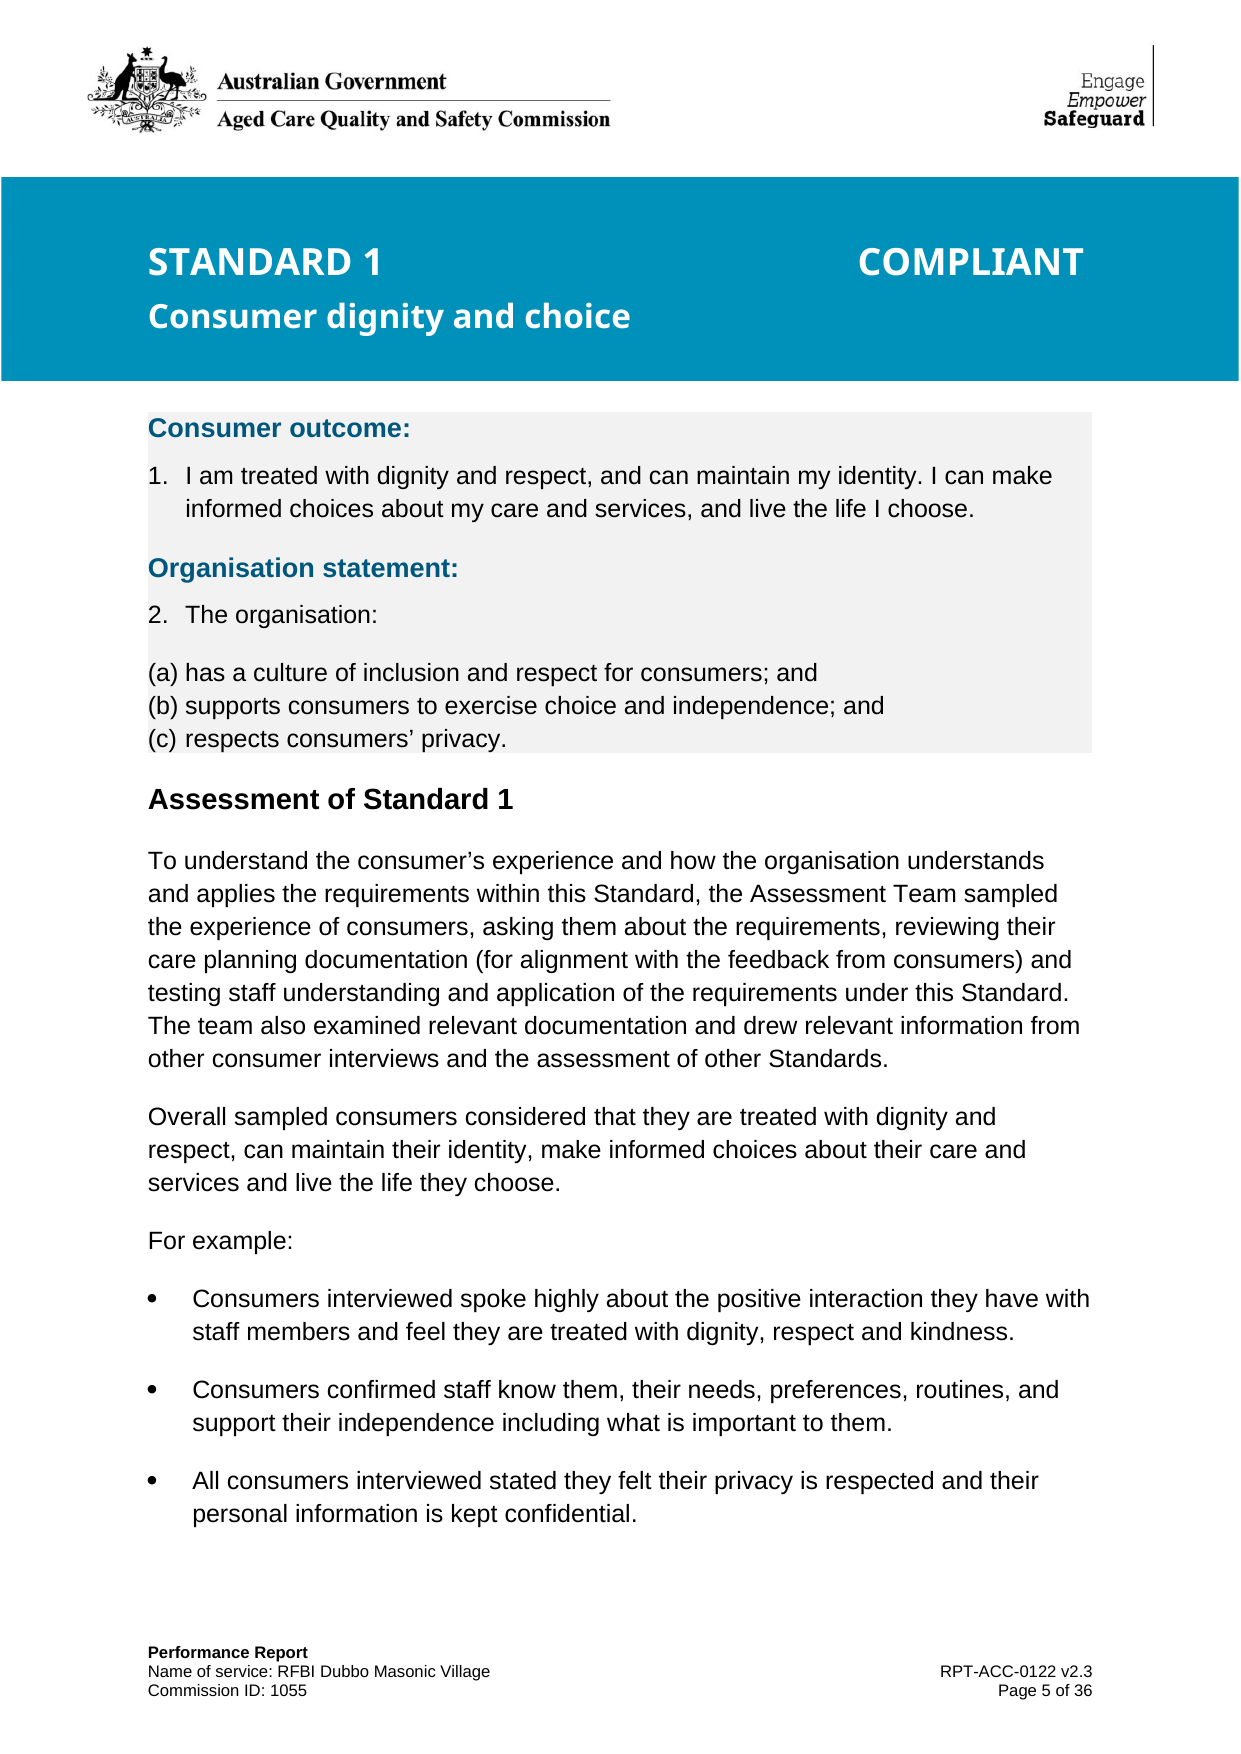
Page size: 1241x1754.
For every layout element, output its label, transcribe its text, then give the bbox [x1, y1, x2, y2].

list I am treated with dignity and respect, and can maintain my identity. I can make informed choices about my care and services, and live the life I choose. [148, 461, 1092, 522]
list has a culture of inclusion and respect for consumers; and [148, 658, 1092, 687]
list respects consumers’ privacy. [148, 724, 1092, 753]
list supports consumers to exercise choice and independence; and [148, 691, 1092, 720]
text To understand the consumer’s experience and how the organisation understands and applies the requirements within this Standard, the Assessment Team sampled the experience of consumers, asking them about the requirements, reviewing their care planning documentation (for alignment with the feedback from consumers) and testing staff understanding and application of the requirements under this Standard. The team also examined relevant documentation and drew relevant information from other consumer interviews and the assessment of other Standards. [148, 846, 1092, 1073]
list Consumers confirmed staff know them, their needs, preferences, routines, and support their independence including what is important to them. [148, 1375, 1092, 1437]
subtitle Assessment of Standard 1 [148, 782, 1092, 816]
subtitle Organisation statement: [148, 552, 1092, 583]
text For example: [148, 1226, 1092, 1255]
subtitle Consumer outcome: [148, 412, 1092, 443]
list Consumers interviewed spoke highly about the positive interaction they have with staff members and feel they are treated with dignity, respect and kindness. [148, 1284, 1092, 1346]
text Overall sampled consumers considered that they are treated with dignity and respect, can maintain their identity, make informed choices about their care and services and live the life they choose. [148, 1102, 1092, 1197]
subtitle STANDARD 1 COMPLIANT Consumer dignity and choice [148, 236, 1092, 339]
list The organisation: [148, 600, 1092, 629]
list All consumers interviewed stated they felt their privacy is respected and their personal information is kept confidential. [148, 1466, 1092, 1528]
picture [1, 0, 1241, 154]
